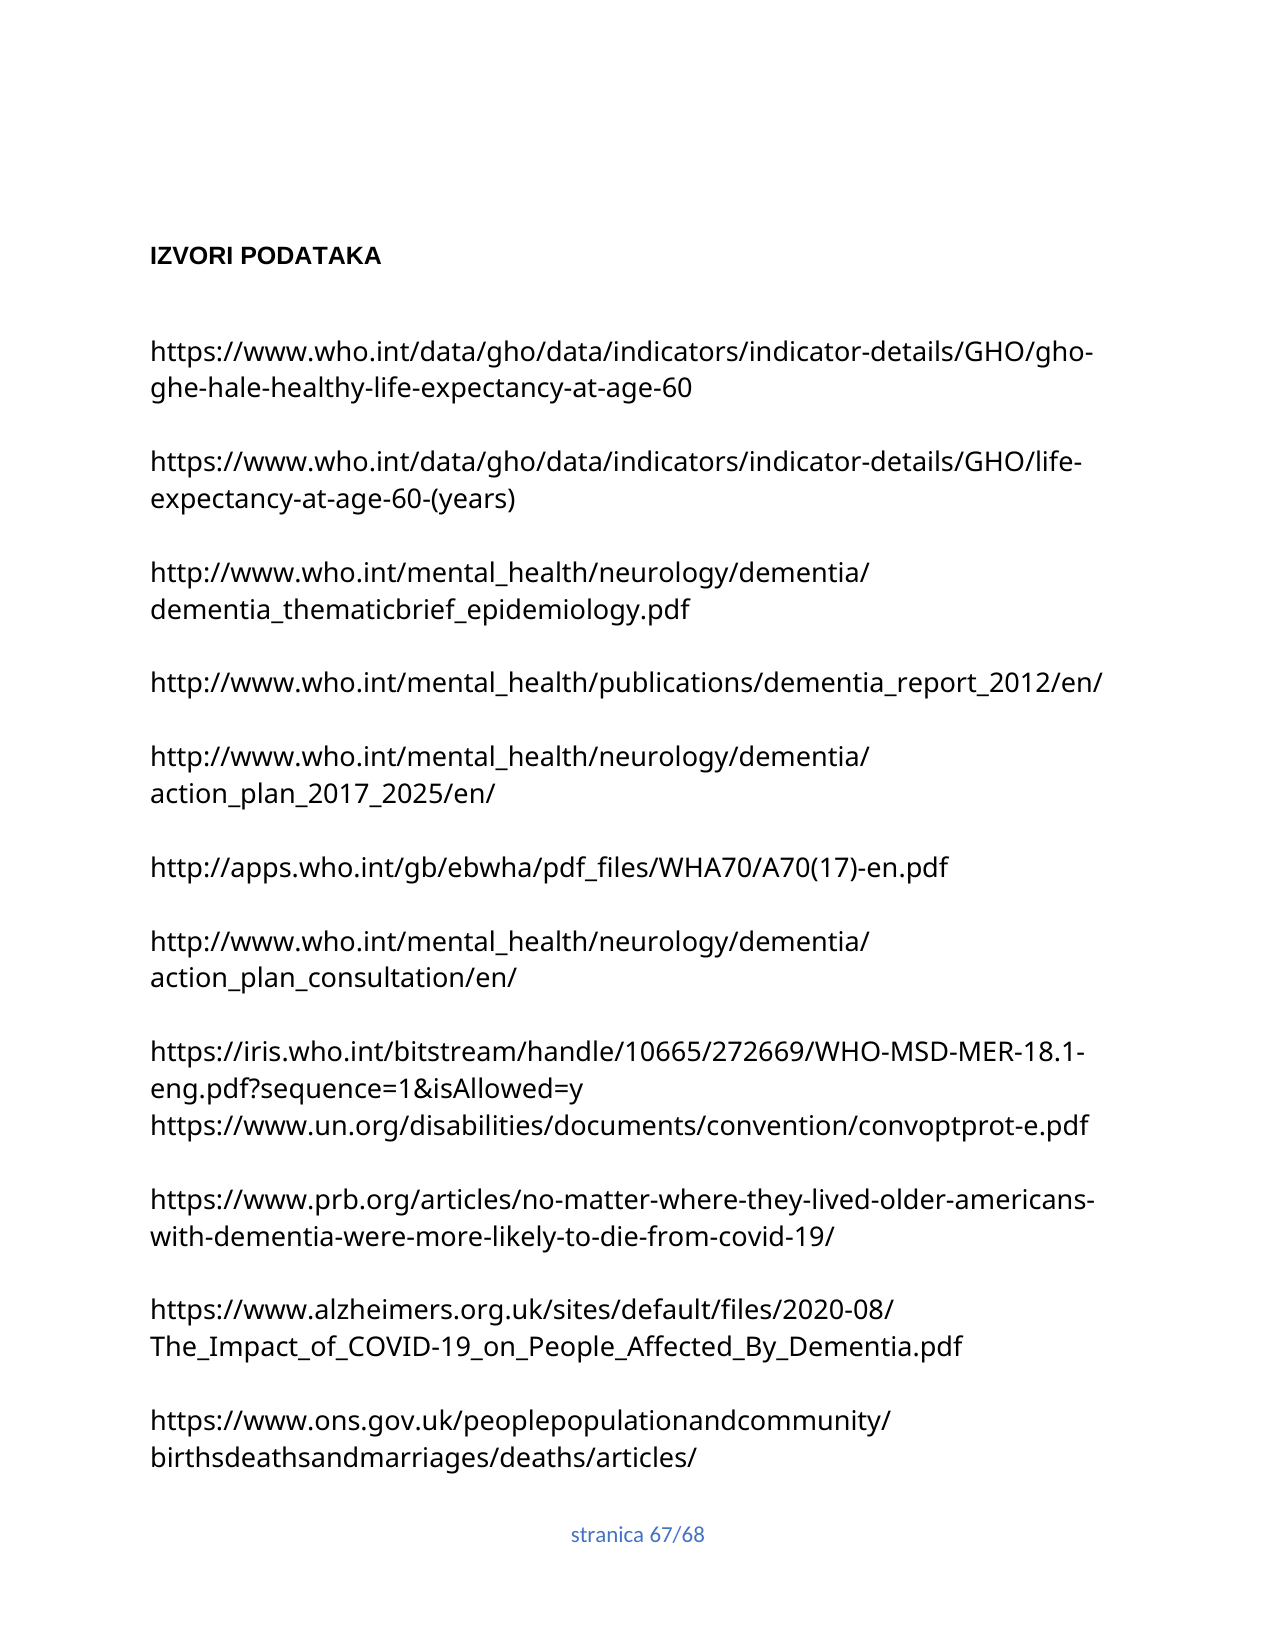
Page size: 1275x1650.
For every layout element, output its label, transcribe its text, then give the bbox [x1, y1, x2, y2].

text https://www.who.int/data/gho/data/indicators/indicator-details/GHO/life-expectancy-at-age-60-(years) [150, 443, 1125, 516]
text http://www.who.int/mental_health/neurology/dementia/action_plan_consultation/en/ [150, 922, 1125, 996]
text https://www.alzheimers.org.uk/sites/default/files/2020-08/The_Impact_of_COVID-19_on_People_Affected_By_Dementia.pdf [150, 1291, 1125, 1364]
text http://apps.who.int/gb/ebwha/pdf_files/WHA70/A70(17)-en.pdf [150, 848, 1125, 885]
text https://iris.who.int/bitstream/handle/10665/272669/WHO-MSD-MER-18.1-eng.pdf?sequence=1&isAllowed=y [150, 1033, 1125, 1106]
text http://www.who.int/mental_health/publications/dementia_report_2012/en/ [150, 664, 1125, 701]
text http://www.who.int/mental_health/neurology/dementia/action_plan_2017_2025/en/ [150, 738, 1125, 811]
text https://www.un.org/disabilities/documents/convention/convoptprot-e.pdf [150, 1106, 1125, 1143]
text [150, 1401, 1125, 1475]
text http://www.who.int/mental_health/neurology/dementia/dementia_thematicbrief_epidemiology.pdf [150, 553, 1125, 627]
text https://www.prb.org/articles/no-matter-where-they-lived-older-americans-with-dementia-were-more-likely-to-die-from-covid-19/ [150, 1180, 1125, 1254]
text https://www.who.int/data/gho/data/indicators/indicator-details/GHO/gho-ghe-hale-healthy-life-expectancy-at-age-60 [150, 332, 1125, 406]
text IZVORI PODATAKA [150, 241, 1125, 270]
